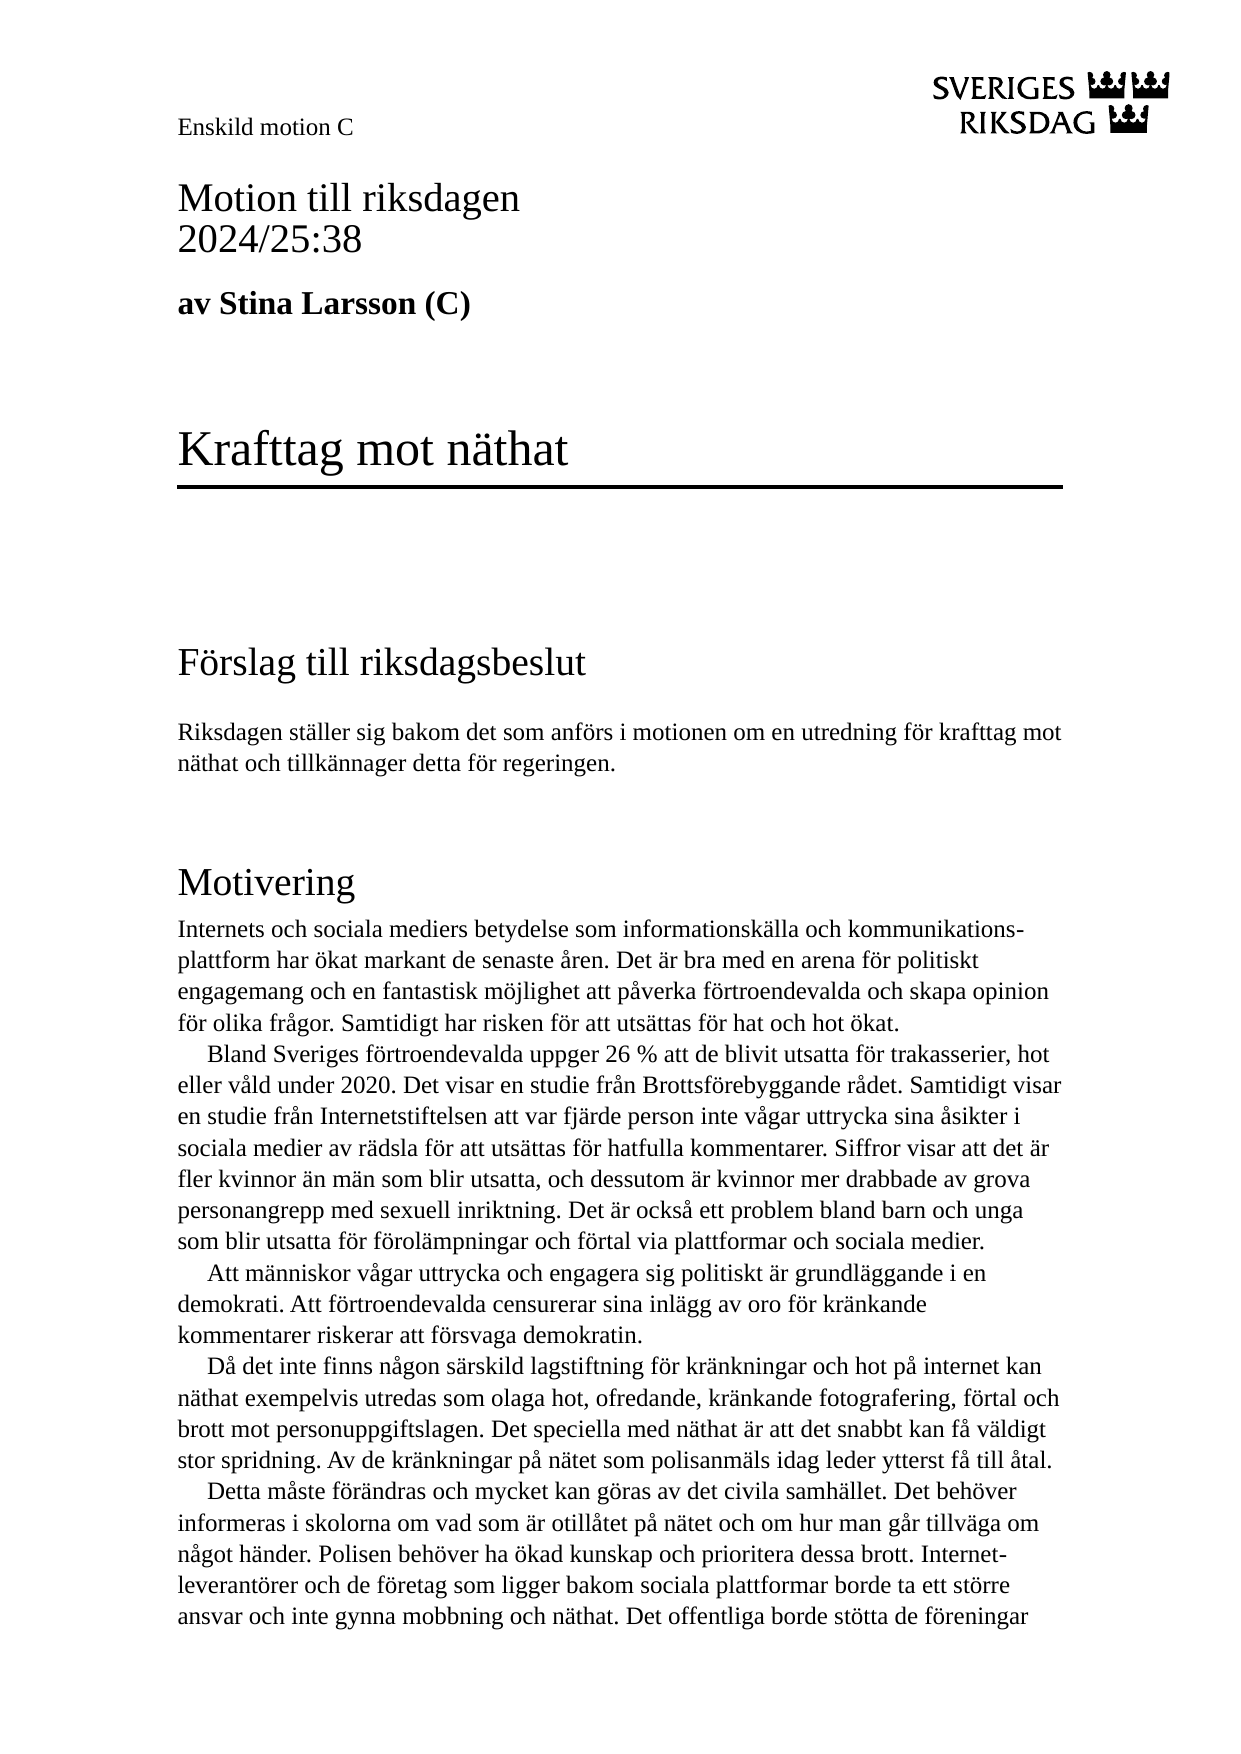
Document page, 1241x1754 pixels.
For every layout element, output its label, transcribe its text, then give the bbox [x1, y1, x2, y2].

text Bland Sveriges förtroendevalda uppger 26 % att de blivit utsatta för trakasserier, hot eller våld under 2020. Det visar en studie från Brottsförebyggande rådet. Samtidigt visar en studie från Internetstiftelsen att var fjärde person inte vågar uttrycka sina åsikter i sociala medier av rädsla för att utsättas för hatfulla kommentarer. Siffror visar att det är fler kvinnor än män som blir utsatta, och dessutom är kvinnor mer drabbade av grova personangrepp med sexuell inriktning. Det är också ett problem bland barn och unga som blir utsatta för förolämpningar och förtal via plattformar och sociala medier. [177, 1036, 1063, 1255]
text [177, 1474, 1063, 1630]
text Att människor vågar uttrycka och engagera sig politiskt är grundläggande i en demokrati. Att förtroendevalda censurerar sina inlägg av oro för kränkande kommentarer riskerar att försvaga demokratin. [177, 1255, 1063, 1349]
text Internets och sociala mediers betydelse som informationskälla och kommunikationsplattform har ökat markant de senaste åren. Det är bra med en arena för politiskt engagemang och en fantastisk möjlighet att påverka förtroendevalda och skapa opinion för olika frågor. Samtidigt har risken för att utsättas för hat och hot ökat. [177, 911, 1063, 1036]
text Då det inte finns någon särskild lagstiftning för kränkningar och hot på internet kan näthat exempelvis utredas som olaga hot, ofredande, kränkande fotografering, förtal och brott mot personuppgiftslagen. Det speciella med näthat är att det snabbt kan få väldigt stor spridning. Av de kränkningar på nätet som polisanmäls idag leder ytterst få till åtal. [177, 1349, 1063, 1474]
